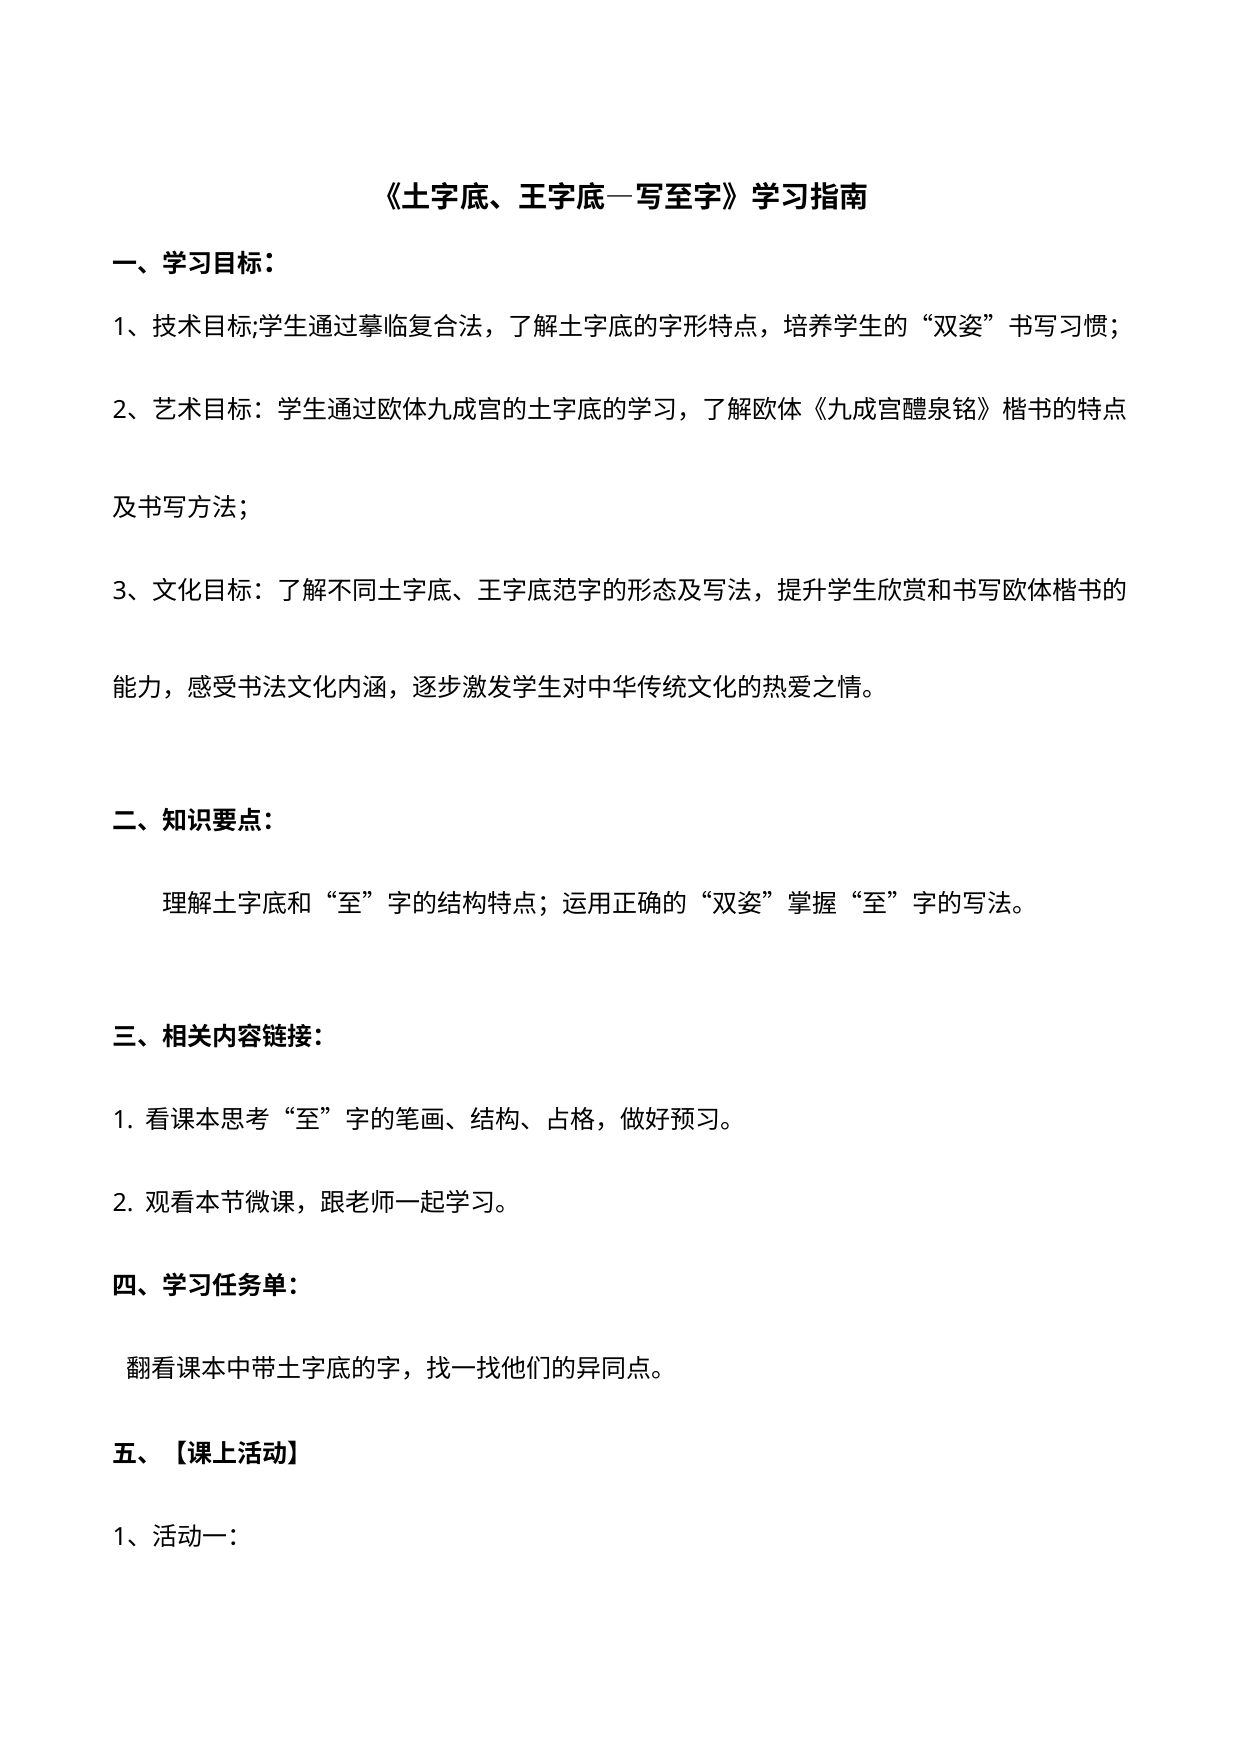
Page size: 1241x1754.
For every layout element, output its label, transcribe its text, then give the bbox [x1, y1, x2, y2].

text 二、知识要点： [112, 786, 1128, 851]
text 五、【课上活动】 [112, 1419, 1128, 1484]
text 理解土字底和“至”字的结构特点；运用正确的“双姿”掌握“至”字的写法。 [112, 869, 1128, 934]
text 《土字底、王字底—写至字》学习指南 [112, 162, 1128, 227]
text 三、相关内容链接： [112, 1002, 1128, 1067]
text 翻看课本中带土字底的字，找一找他们的异同点。 [112, 1334, 1128, 1399]
list 文化目标：了解不同土字底、王字底范字的形态及写法，提升学生欣赏和书写欧体楷书的能力，感受书法文化内涵，逐步激发学生对中华传统文化的热爱之情。 [112, 556, 1128, 718]
list 艺术目标：学生通过欧体九成宫的土字底的学习，了解欧体《九成宫醴泉铭》楷书的特点及书写方法； [112, 375, 1128, 538]
text 四、学习任务单： [112, 1251, 1128, 1316]
list 技术目标;学生通过摹临复合法，了解土字底的字形特点，培养学生的“双姿”书写习惯； [112, 292, 1128, 357]
text 1、活动一： [112, 1502, 1128, 1567]
text 一、学习目标： [112, 227, 1128, 292]
list 观看本节微课，跟老师一起学习。 [112, 1168, 1128, 1233]
list 看课本思考“至”字的笔画、结构、占格，做好预习。 [112, 1085, 1128, 1150]
